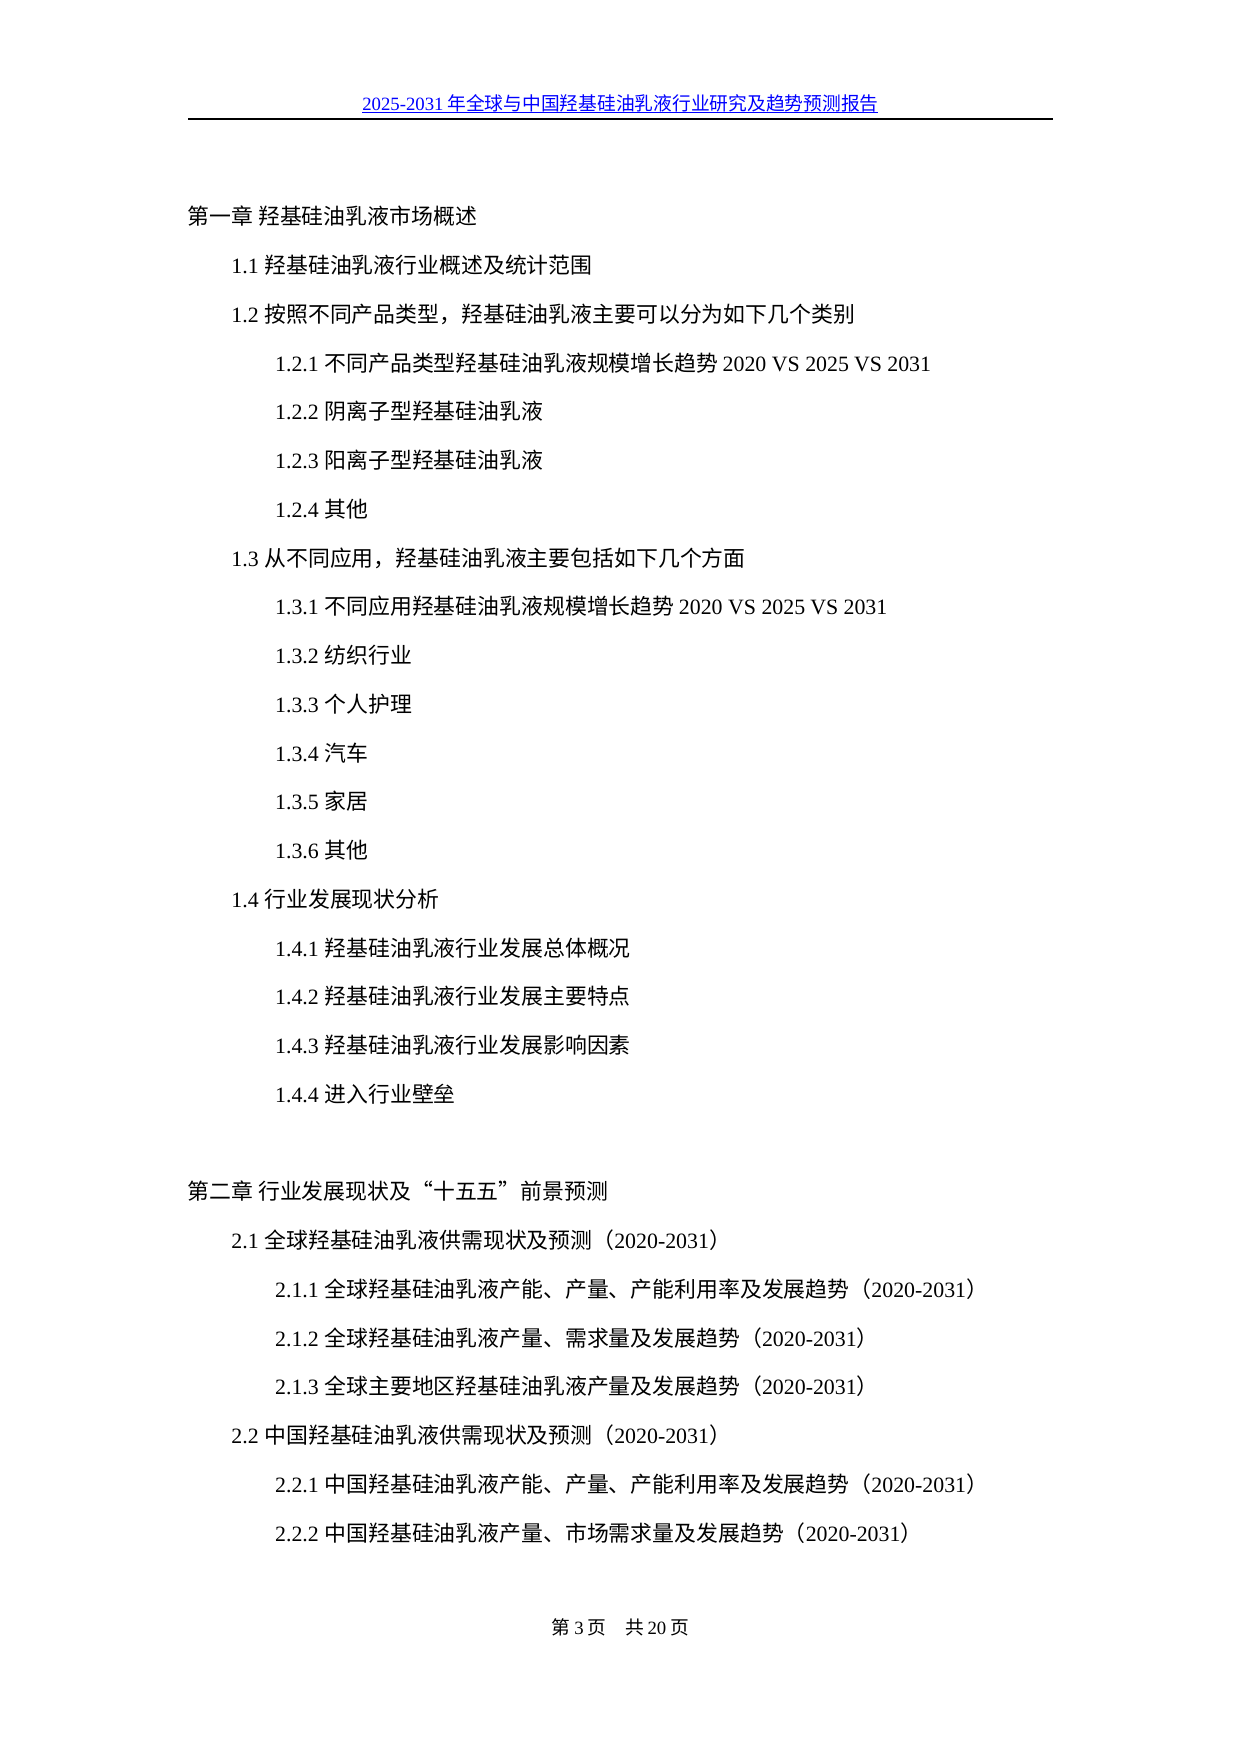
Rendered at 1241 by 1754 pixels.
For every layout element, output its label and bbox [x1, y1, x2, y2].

text [187, 150, 1053, 1548]
